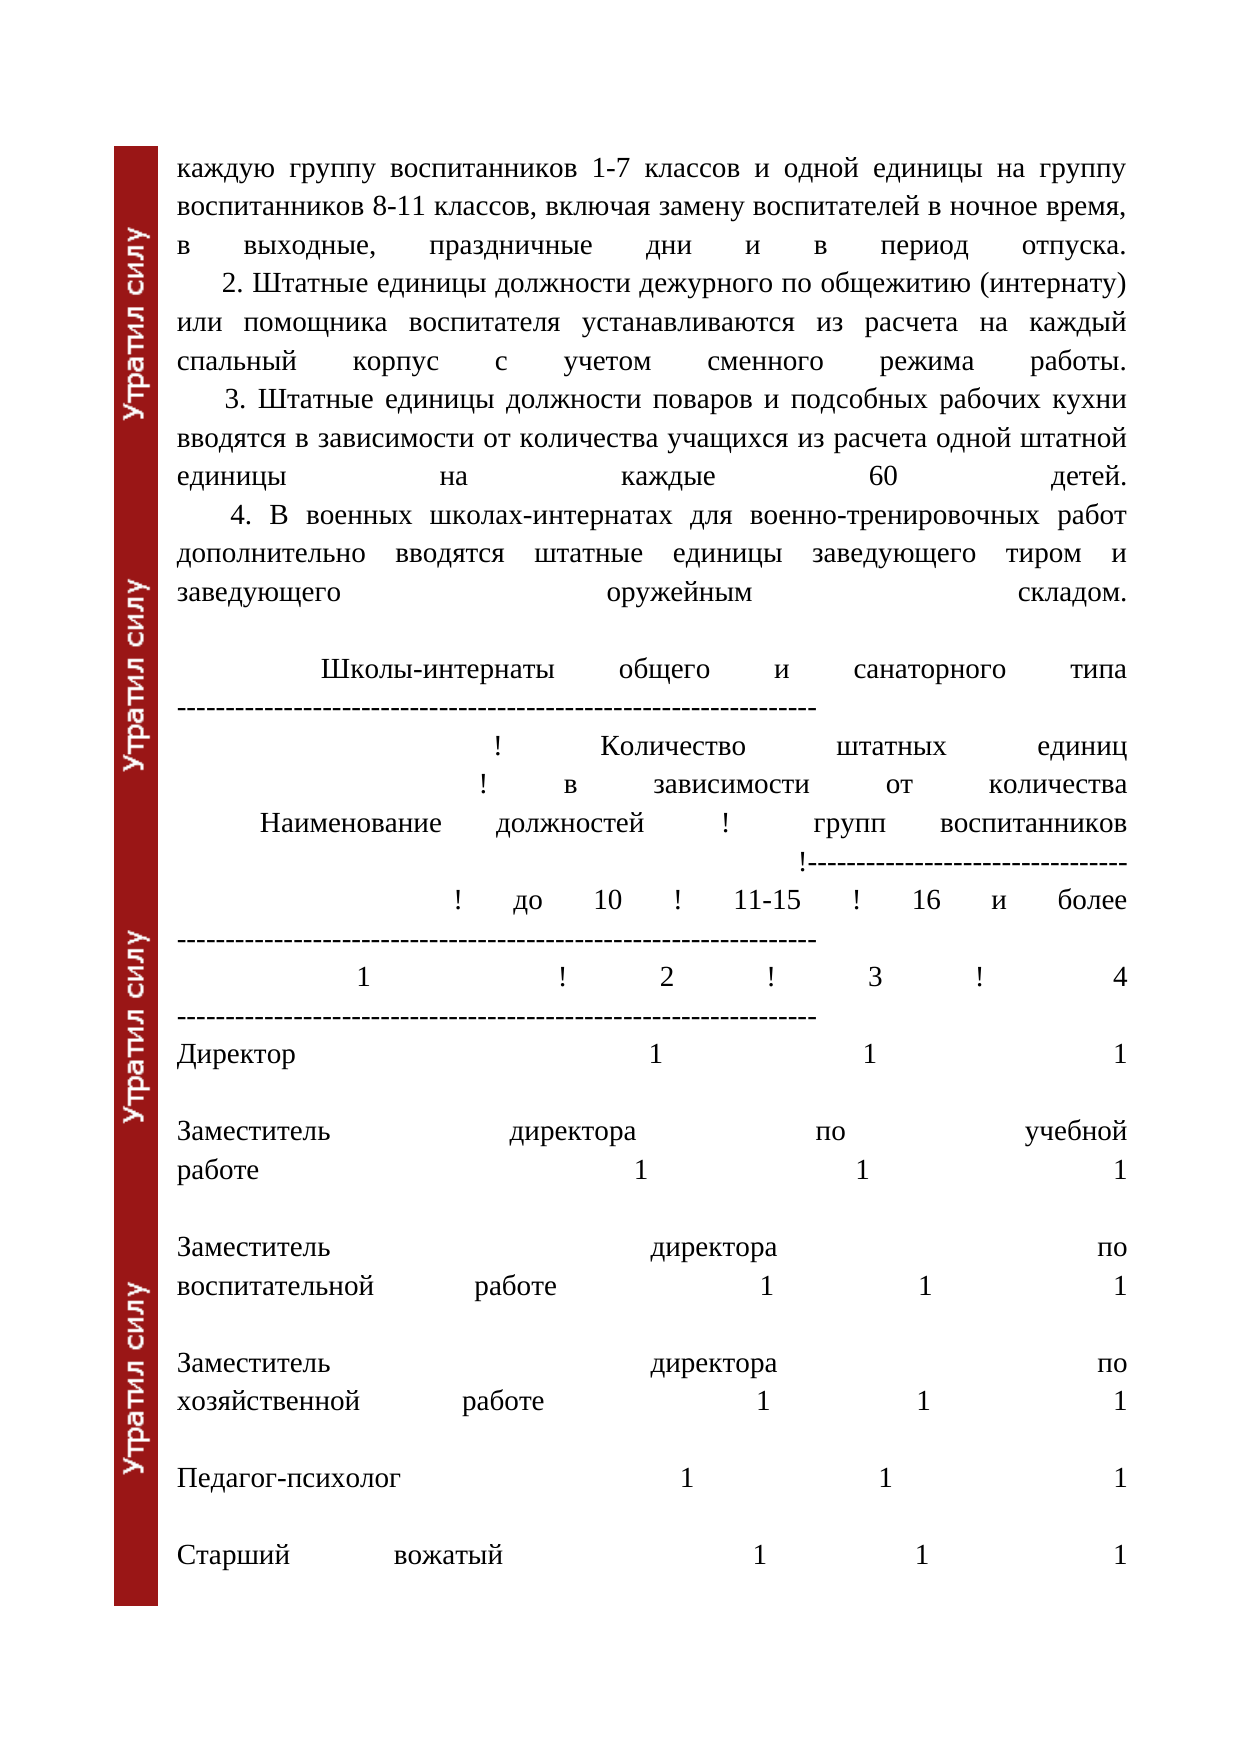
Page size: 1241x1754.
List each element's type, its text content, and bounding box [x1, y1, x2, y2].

picture [114, 1571, 158, 1606]
picture [114, 646, 158, 651]
picture [114, 146, 158, 150]
